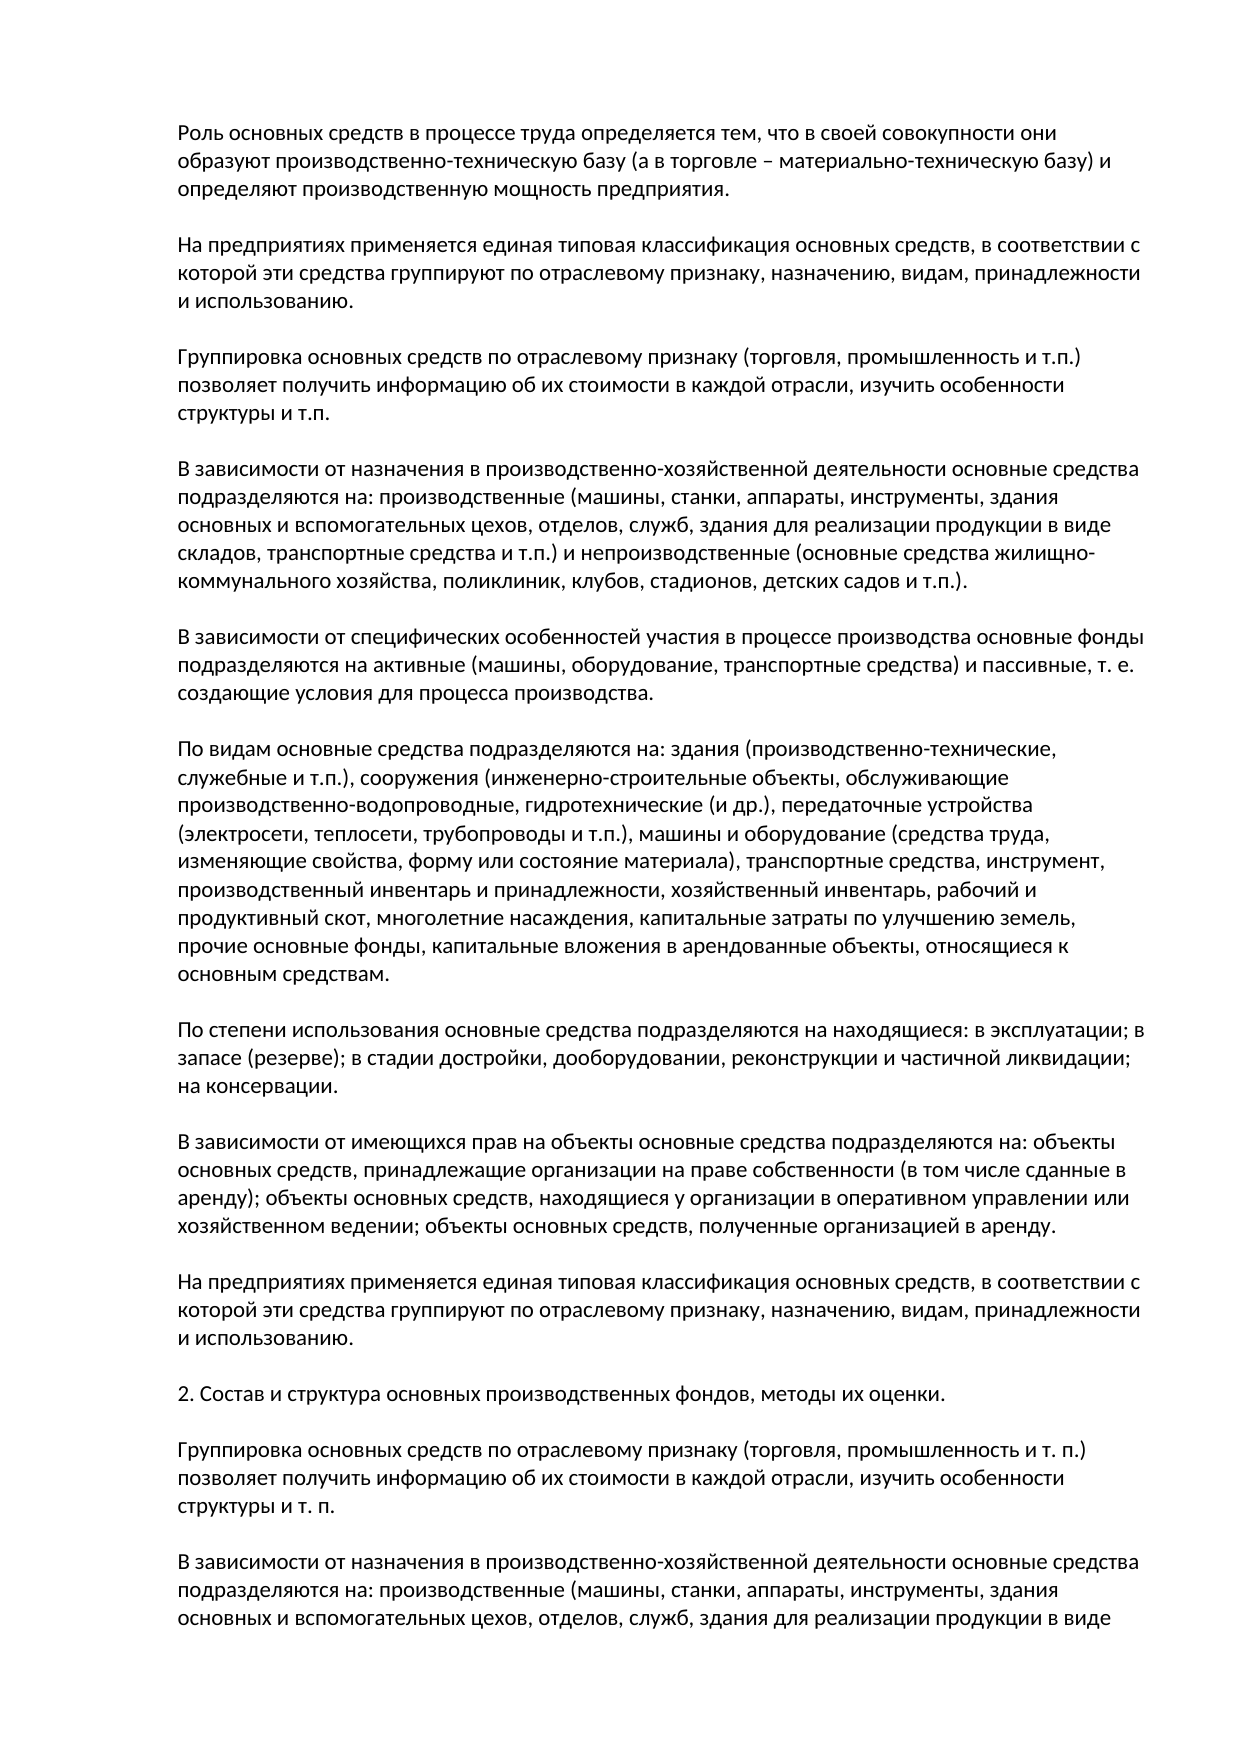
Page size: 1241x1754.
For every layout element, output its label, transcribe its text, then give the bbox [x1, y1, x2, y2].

text По видам основные средства подразделяются на: здания (производственно-технические, служебные и т.п.), сооружения (инженерно-строи­тельные объекты, обслуживающие производственно-водопроводные, гидротехнические (и др.), передаточные устройства (электросети, теплосети, трубопроводы и т.п.), машины и оборудование (средства труда, изменяющие свойства, форму или состояние материала), транспортные средства, инструмент, производственный инвентарь и принадлежности, хозяйственный инвентарь, рабочий и продуктивный скот, многолетние насаждения, капитальные затраты по улучшению земель, прочие основные фонды, капитальные вложения в арендованные объекты, относящиеся к основным средствам. [177, 734, 1152, 987]
text На предприятиях применяется единая типовая классификация основных средств, в соответствии с которой эти средства группируют по отраслевому признаку, назначению, видам, принадлежности и использованию. [177, 1267, 1152, 1351]
text Роль основных средств в процессе труда определяется тем, что в своей совокупности они образуют производственно-техническую базу (а в торговле – материально-техническую базу) и определяют производственную мощность предприятия. [177, 118, 1152, 202]
text Группировка основных средств по отраслевому признаку (торговля, промышленность и т.п.) позволяет получить информацию об их стоимости в каждой отрасли, изучить особенности структуры и т.п. [177, 342, 1152, 426]
text На предприятиях применяется единая типовая классификация основных средств, в соответствии с которой эти средства группируют по отраслевому признаку, назначению, видам, принадлежности и использованию. [177, 230, 1152, 314]
text В зависимости от имеющихся прав на объекты основные средства подразделяются на: объекты основных средств, принадлежащие организации на праве собственности (в том числе сданные в аренду); объекты основных средств, находящиеся у организации в оперативном управлении или хозяйственном ведении; объекты основных средств, полученные организацией в аренду. [177, 1127, 1152, 1239]
text По степени использования основные средства подразделяются на находящиеся: в эксплуатации; в запасе (резерве); в стадии достройки, дооборудовании, реконструкции и частичной ликвидации; на консервации. [177, 1015, 1152, 1099]
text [177, 1547, 1152, 1631]
text 2. Состав и структура основных производственных фондов, методы их оценки. [177, 1379, 1152, 1407]
text В зависимости от специфических особенностей участия в процессе производства основные фонды подразделяются на активные (машины, оборудование, транспортные средства) и пассивные, т. е. создающие условия для процесса производства. [177, 622, 1152, 707]
text Группировка основных средств по отраслевому признаку (торговля, промышленность и т. п.) позволяет получить информацию об их стоимости в каждой отрасли, изучить особенности структуры и т. п. [177, 1435, 1152, 1519]
